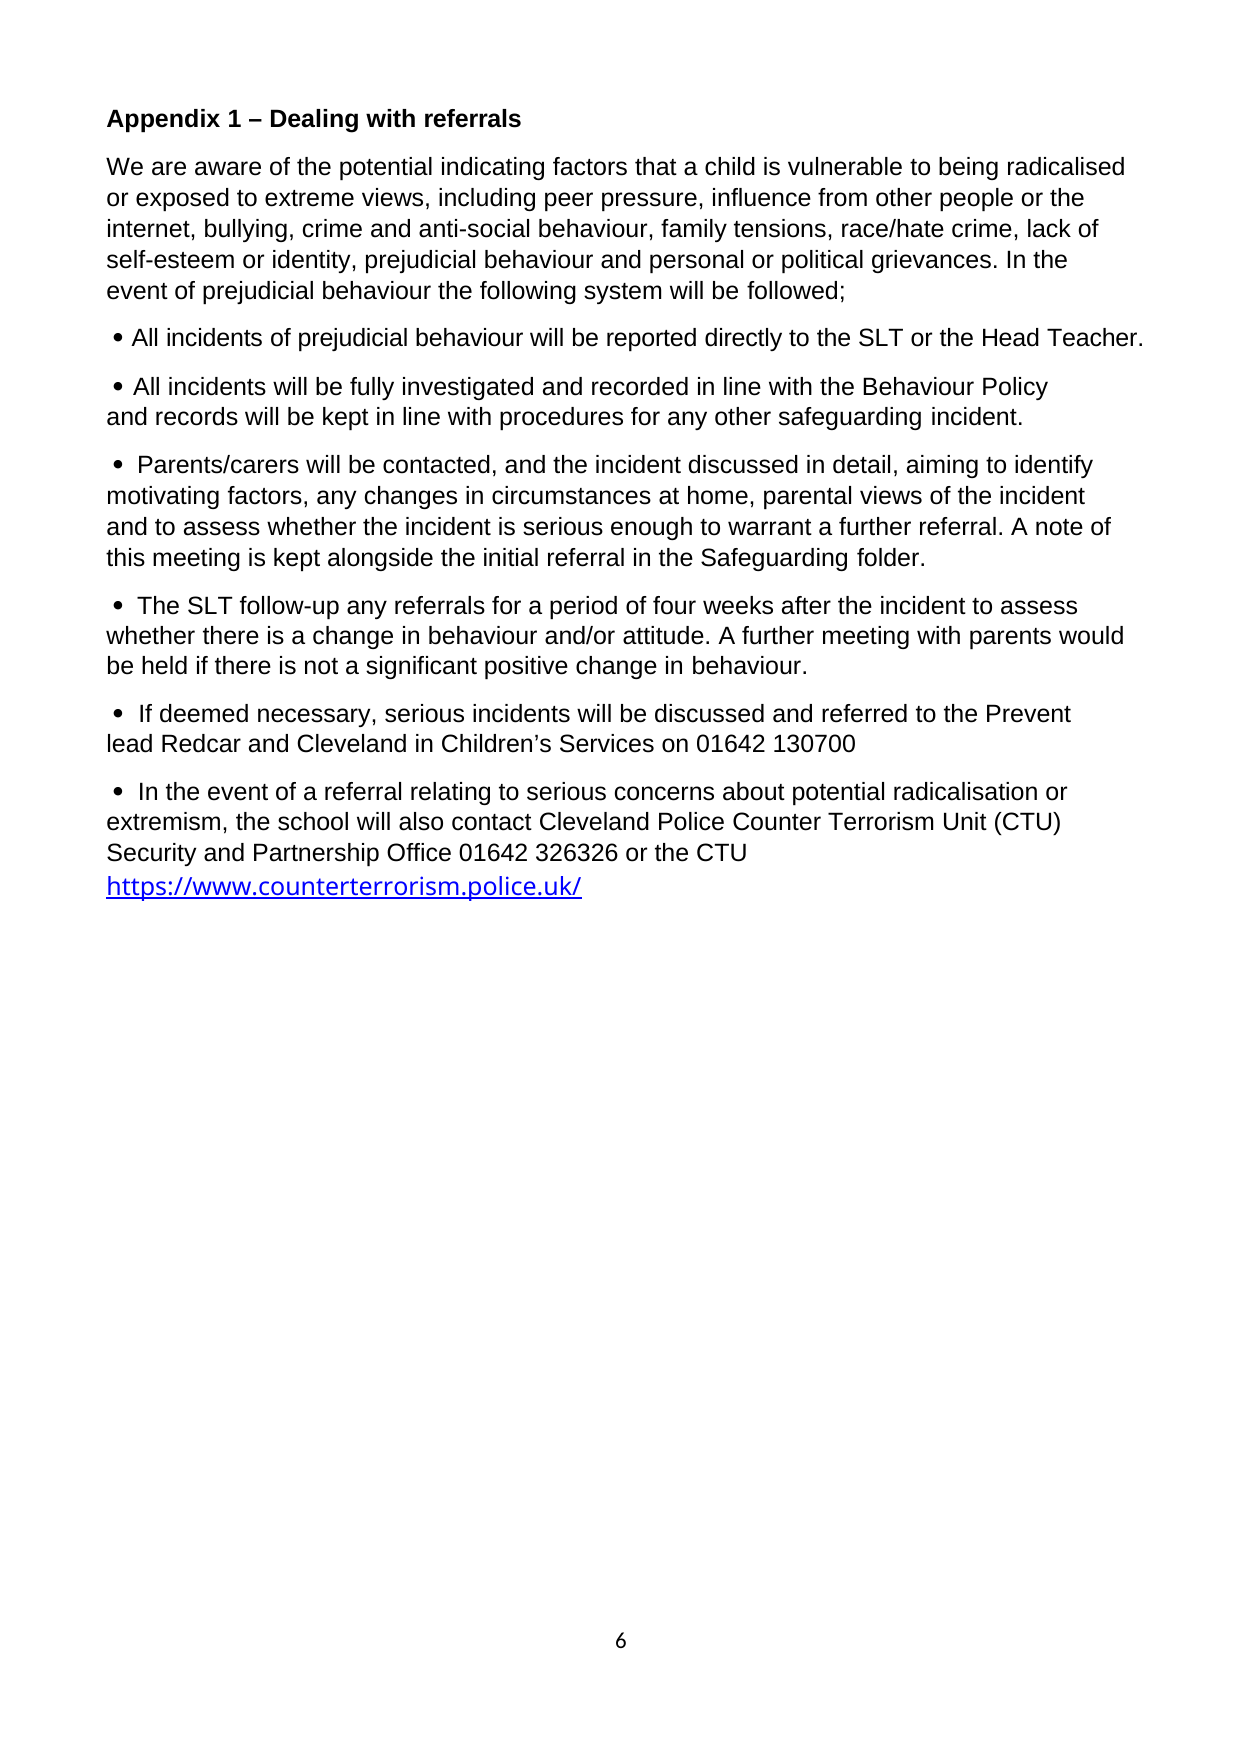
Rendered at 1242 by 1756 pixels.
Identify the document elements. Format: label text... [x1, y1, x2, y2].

list All incidents will be fully investigated and recorded in line with the Behaviour Policy and records will be kept in line with procedures for any other safeguarding incident. [106, 372, 1088, 431]
list The SLT follow-up any referrals for a period of four weeks after the incident to assess whether there is a change in behaviour and/or attitude. A further meeting with parents would be held if there is not a significant positive change in behaviour. [106, 591, 1131, 680]
list If deemed necessary, serious incidents will be discussed and referred to the Prevent lead Redcar and Cleveland in Children’s Services on 01642 130700 [106, 699, 1122, 758]
list In the event of a referral relating to serious concerns about potential radicalisation or extremism, the school will also contact Cleveland Police Counter Terrorism Unit (CTU) Security and Partnership Office 01642 326326 or the CTU https://www.counterterrorism.police.uk/ [106, 777, 1129, 936]
text Appendix 1 – Dealing with referrals [106, 104, 1146, 132]
list All incidents of prejudicial behaviour will be reported directly to the SLT or the Head Teacher. [114, 323, 1146, 352]
list Parents/carers will be contacted, and the incident discussed in detail, aiming to identify motivating factors, any changes in circumstances at home, parental views of the incident and to assess whether the incident is serious enough to warrant a further referral. A note of this meeting is kept alongside the initial referral in the Safeguarding folder. [106, 450, 1131, 572]
text We are aware of the potential indicating factors that a child is vulnerable to being radicalised or exposed to extreme views, including peer pressure, influence from other people or the internet, bullying, crime and anti-social behaviour, family tensions, race/hate crime, lack of self-esteem or identity, prejudicial behaviour and personal or political grievances. In the event of prejudicial behaviour the following system will be followed; [106, 152, 1132, 305]
